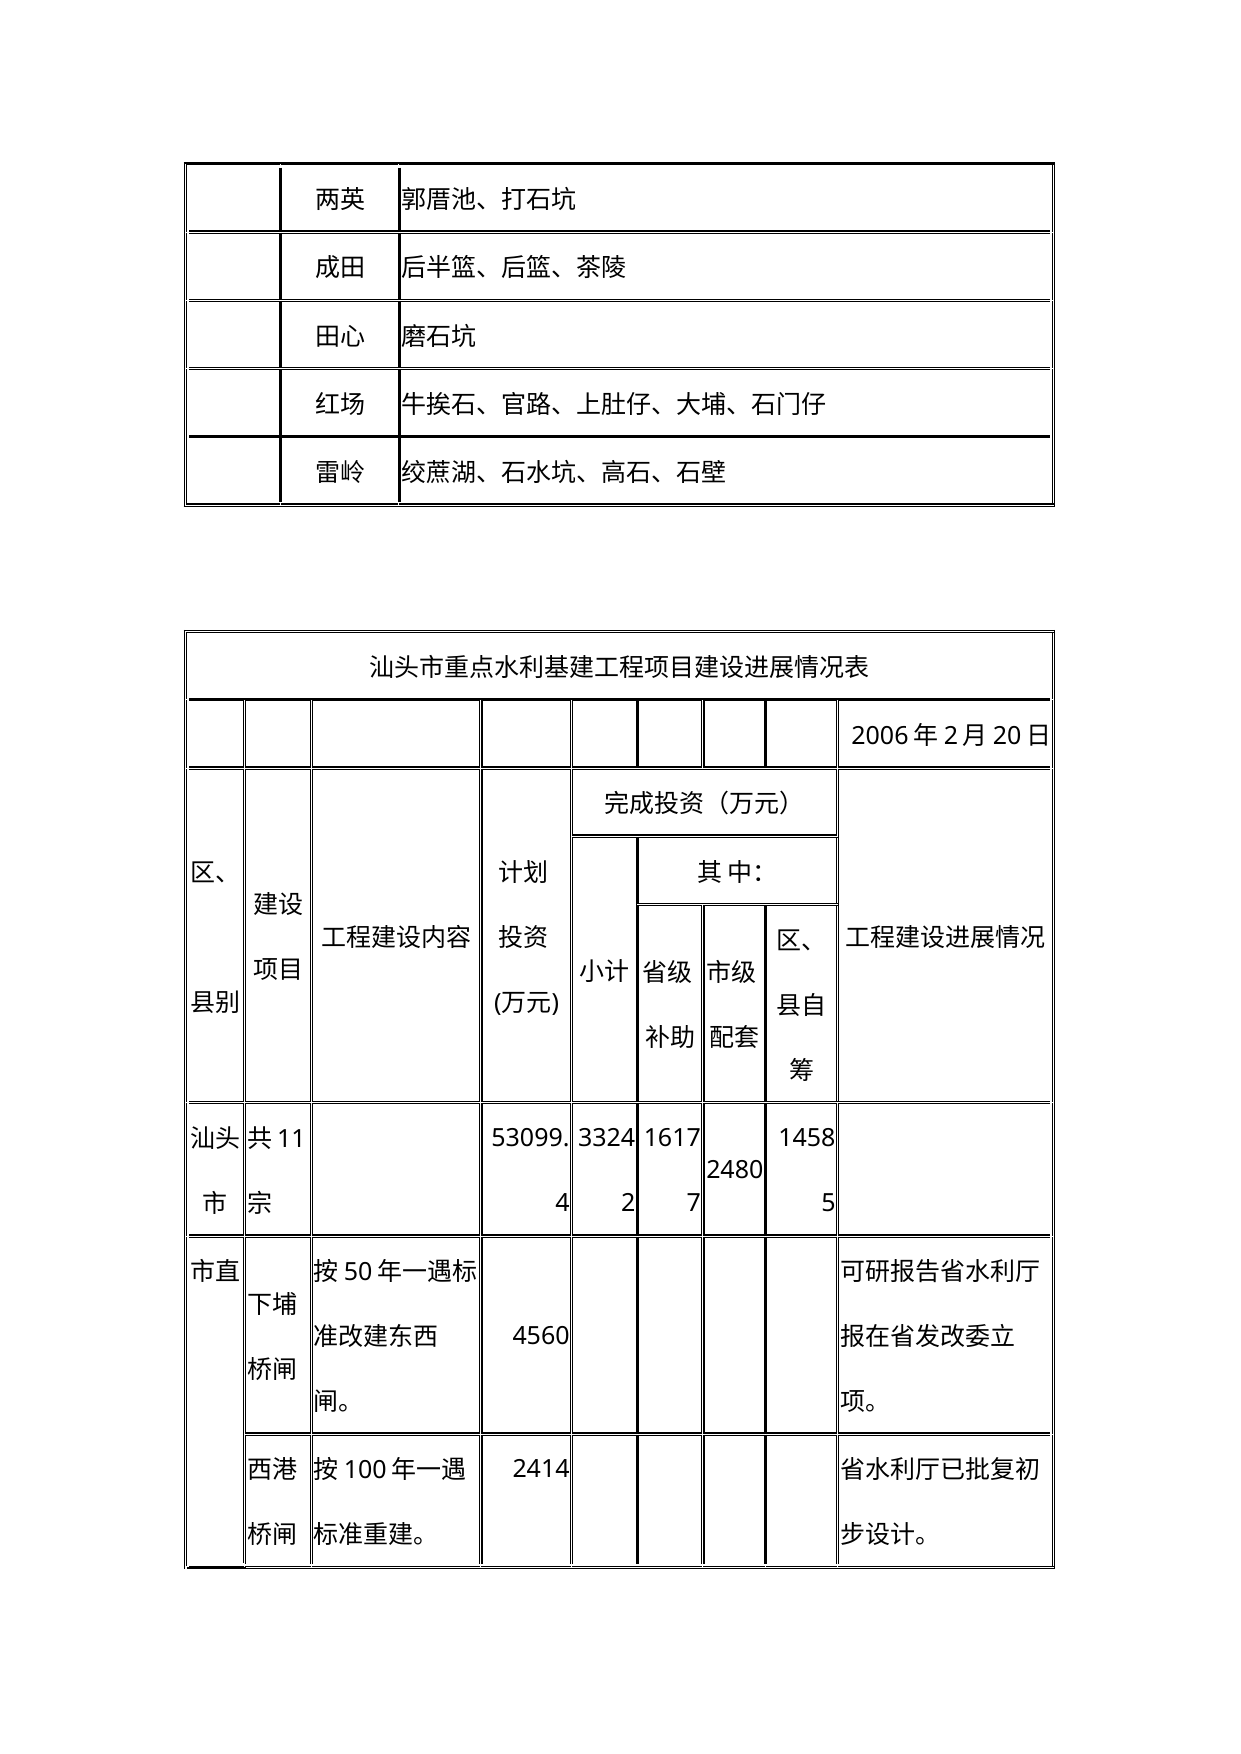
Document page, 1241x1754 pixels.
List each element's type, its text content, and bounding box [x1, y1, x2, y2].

table_cell 完成投资（万元） [573, 770, 836, 834]
table_cell 汕头市 [185, 1101, 244, 1234]
table_header 汕头市重点水利基建工程项目建设进展情况表 [187, 633, 1052, 698]
table_cell [765, 1436, 837, 1566]
table_cell 53099.4 [483, 1104, 570, 1234]
table_cell 郭厝池、打石坑 [399, 165, 1052, 230]
table_cell 计划 投资 (万元) [483, 770, 570, 1101]
table_cell 14585 [767, 1104, 836, 1234]
table_cell 工程建设进展情况 [839, 766, 1052, 1101]
table_cell 西港桥闸 [245, 1436, 311, 1566]
table_cell 共11宗 [246, 1104, 310, 1234]
table_cell 下埔桥闸 [246, 1238, 310, 1432]
table_cell [767, 701, 836, 766]
table_cell 其 中： [639, 838, 836, 903]
table_cell 小计 [573, 838, 636, 1101]
table_cell 绞蔗湖、石水坑、高石、石壁 [399, 435, 1052, 503]
table_cell 省水利厅已批复初步设计。 [838, 1432, 1052, 1566]
table_cell [185, 698, 243, 766]
table_cell [637, 1432, 703, 1566]
table_cell [187, 165, 280, 230]
table_cell 按50年一遇标准改建东西闸。 [313, 1238, 479, 1432]
table_cell 市直 [187, 1234, 244, 1566]
table_cell 区、县自筹 [767, 906, 836, 1101]
table_cell [313, 1104, 479, 1234]
table_cell 16177 [639, 1104, 701, 1234]
table_cell [313, 701, 479, 766]
table_cell 按100年一遇标准重建。 [311, 1432, 481, 1566]
table_cell 可研报告省水利厅报在省发改委立项。 [839, 1234, 1052, 1432]
table_cell [187, 299, 279, 367]
table_cell 2006年2月20日 [839, 698, 1053, 766]
table_cell 区、 县别 [187, 766, 243, 1101]
table_cell [483, 701, 570, 766]
table_cell 2414 [481, 1436, 572, 1566]
table_cell 2480 [705, 1104, 764, 1234]
table_cell 4560 [483, 1238, 570, 1432]
table_cell 省级 补助 [639, 906, 701, 1101]
table_cell [185, 367, 280, 435]
table_cell 成田 [282, 234, 398, 298]
table_cell [639, 1238, 701, 1432]
table_cell 红场 [282, 370, 398, 435]
table_cell 建设项目 [246, 770, 310, 1101]
table_cell [573, 701, 636, 766]
table_cell [572, 1436, 637, 1566]
table_cell 牛挨石、官路、上肚仔、大埔、石门仔 [399, 367, 1053, 435]
table_cell [767, 1238, 836, 1432]
table_cell 33242 [573, 1104, 636, 1234]
table_cell 磨石坑 [401, 299, 1052, 367]
table_cell 田心 [282, 302, 398, 367]
table_cell [246, 701, 310, 766]
table_cell [573, 1238, 636, 1432]
table_cell [838, 1101, 1053, 1234]
table_cell 工程建设内容 [313, 770, 479, 1101]
table_cell 市级 配套 [705, 906, 764, 1101]
table_cell [639, 701, 701, 766]
table_cell [703, 1436, 765, 1566]
table_cell [705, 701, 764, 766]
table_cell [187, 435, 280, 503]
table_cell 两英 [280, 164, 399, 230]
table_cell 雷岭 [280, 438, 399, 503]
table_cell [187, 230, 279, 298]
table_cell [705, 1238, 764, 1432]
table_cell 后半篮、后篮、茶陵 [401, 230, 1052, 298]
